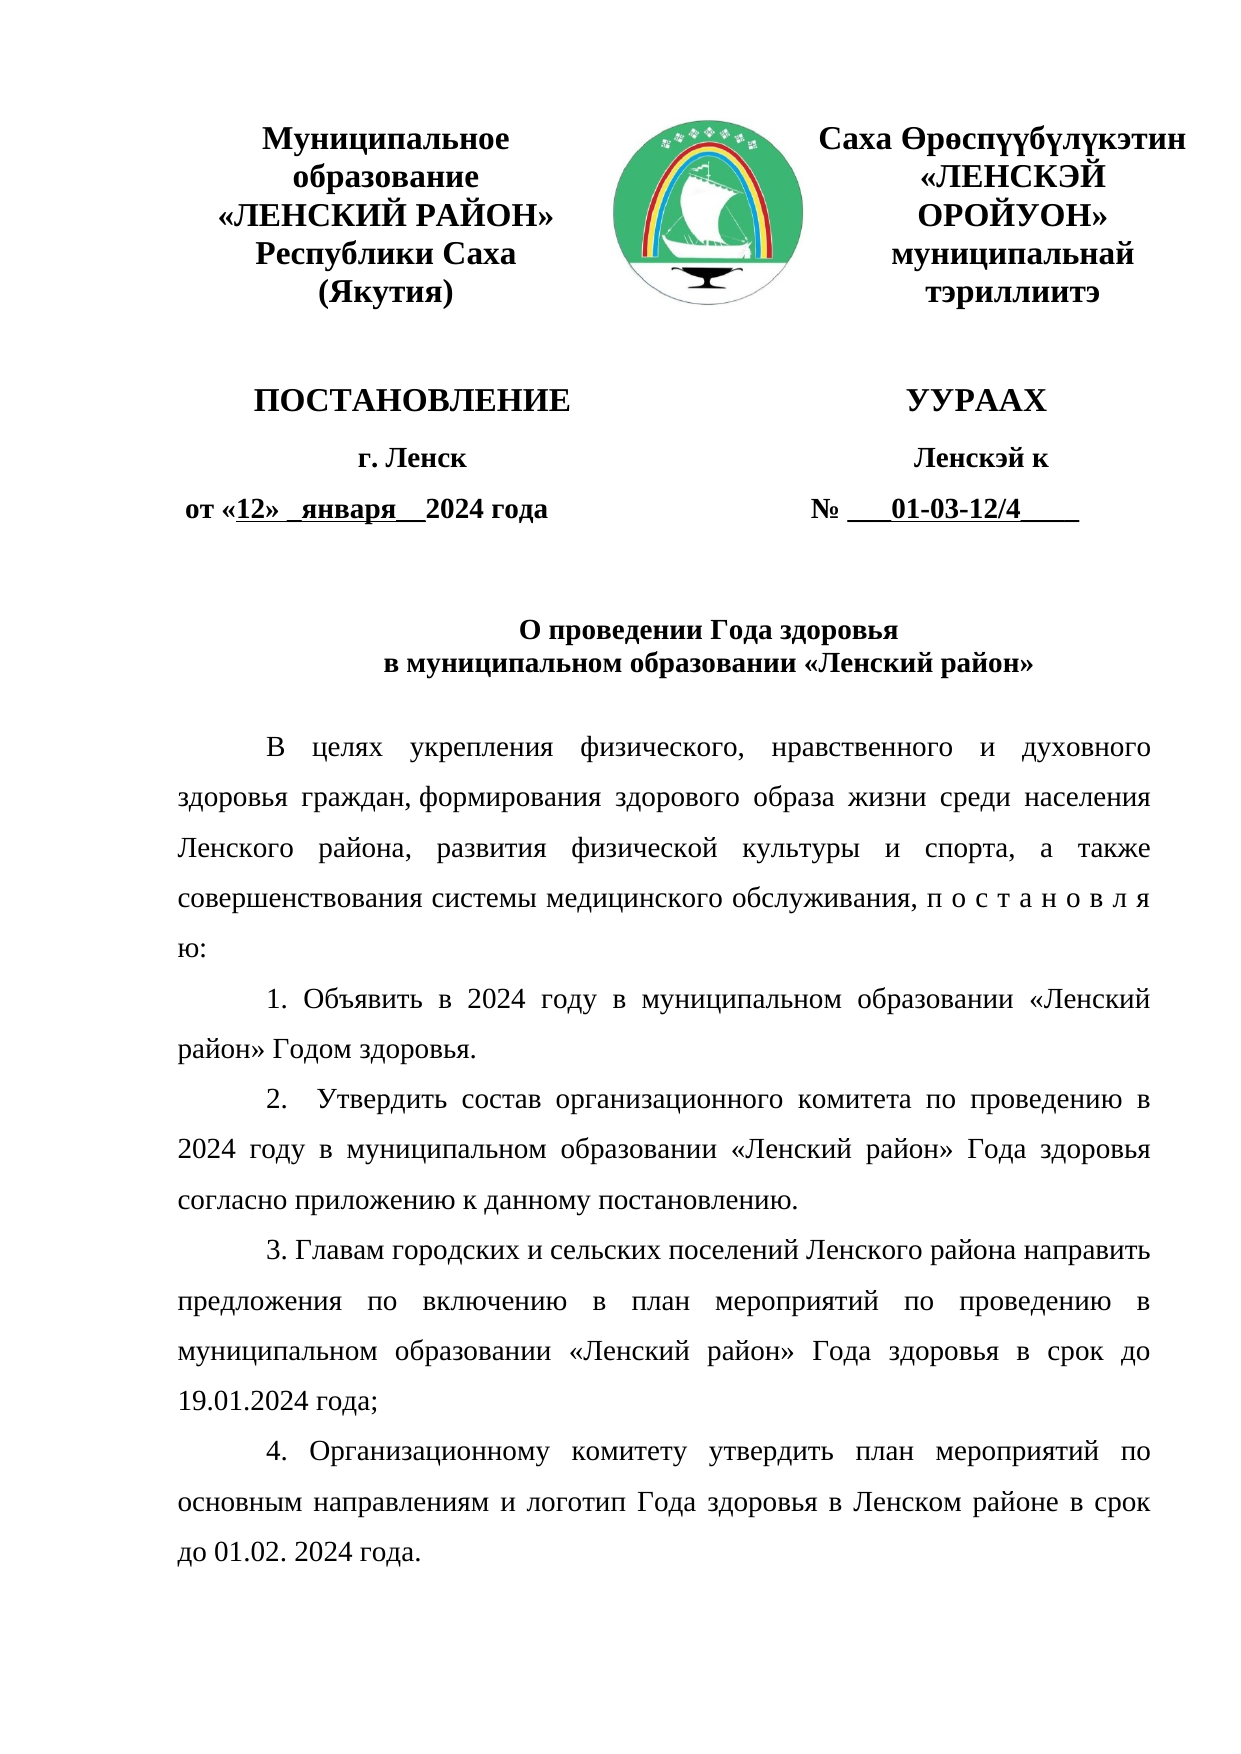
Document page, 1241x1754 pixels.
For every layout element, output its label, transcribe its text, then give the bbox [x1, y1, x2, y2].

text 3. Главам городских и сельских поселений Ленского района направить предложения по включению в план мероприятий по проведению в муниципальном образовании «Ленский район» Года здоровья в срок до 19.01.2024 года; [177, 1232, 1152, 1417]
text О проведении Года здоровья [177, 612, 1152, 645]
table_header Саха Өрөспүүбүлүкэтин «ЛЕНСКЭЙ ОРОЙУОН» муниципальнай тэриллиитэ [818, 118, 1207, 337]
table_cell Ленскэй к [651, 440, 1152, 492]
text 1. Объявить в 2024 году в муниципальном образовании «Ленский район» Годом здоровья. [177, 981, 1152, 1064]
text 2. Утвердить состав организационного комитета по проведению в 2024 году в муниципальном образовании «Ленский район» Года здоровья согласно приложению к данному постановлению. [177, 1081, 1152, 1216]
picture [611, 118, 805, 306]
table_cell от «12» _января__2024 года № ___01-03-12/4____ [174, 492, 1152, 561]
table_cell г. Ленск [174, 440, 651, 492]
table_header ПОСТАНОВЛЕНИЕ [174, 380, 651, 440]
text в муниципальном образовании «Ленский район» [177, 645, 1152, 679]
table_header УУРААХ [651, 380, 1152, 440]
text 4. Организационному комитету утвердить план мероприятий по основным направлениям и логотип Года здоровья в Ленском районе в срок до 01.02. 2024 года. [177, 1433, 1152, 1568]
table_header Муниципальное образование «ЛЕНСКИЙ РАЙОН» Республики Саха (Якутия) [174, 118, 598, 337]
table_header [598, 118, 818, 337]
text В целях укрепления физического, нравственного и духовного здоровья граждан, формирования здорового образа жизни среди населения Ленского района, развития физической культуры и спорта, а также совершенствования системы медицинского обслуживания, п о с т а н о в л я ю: [177, 729, 1152, 964]
